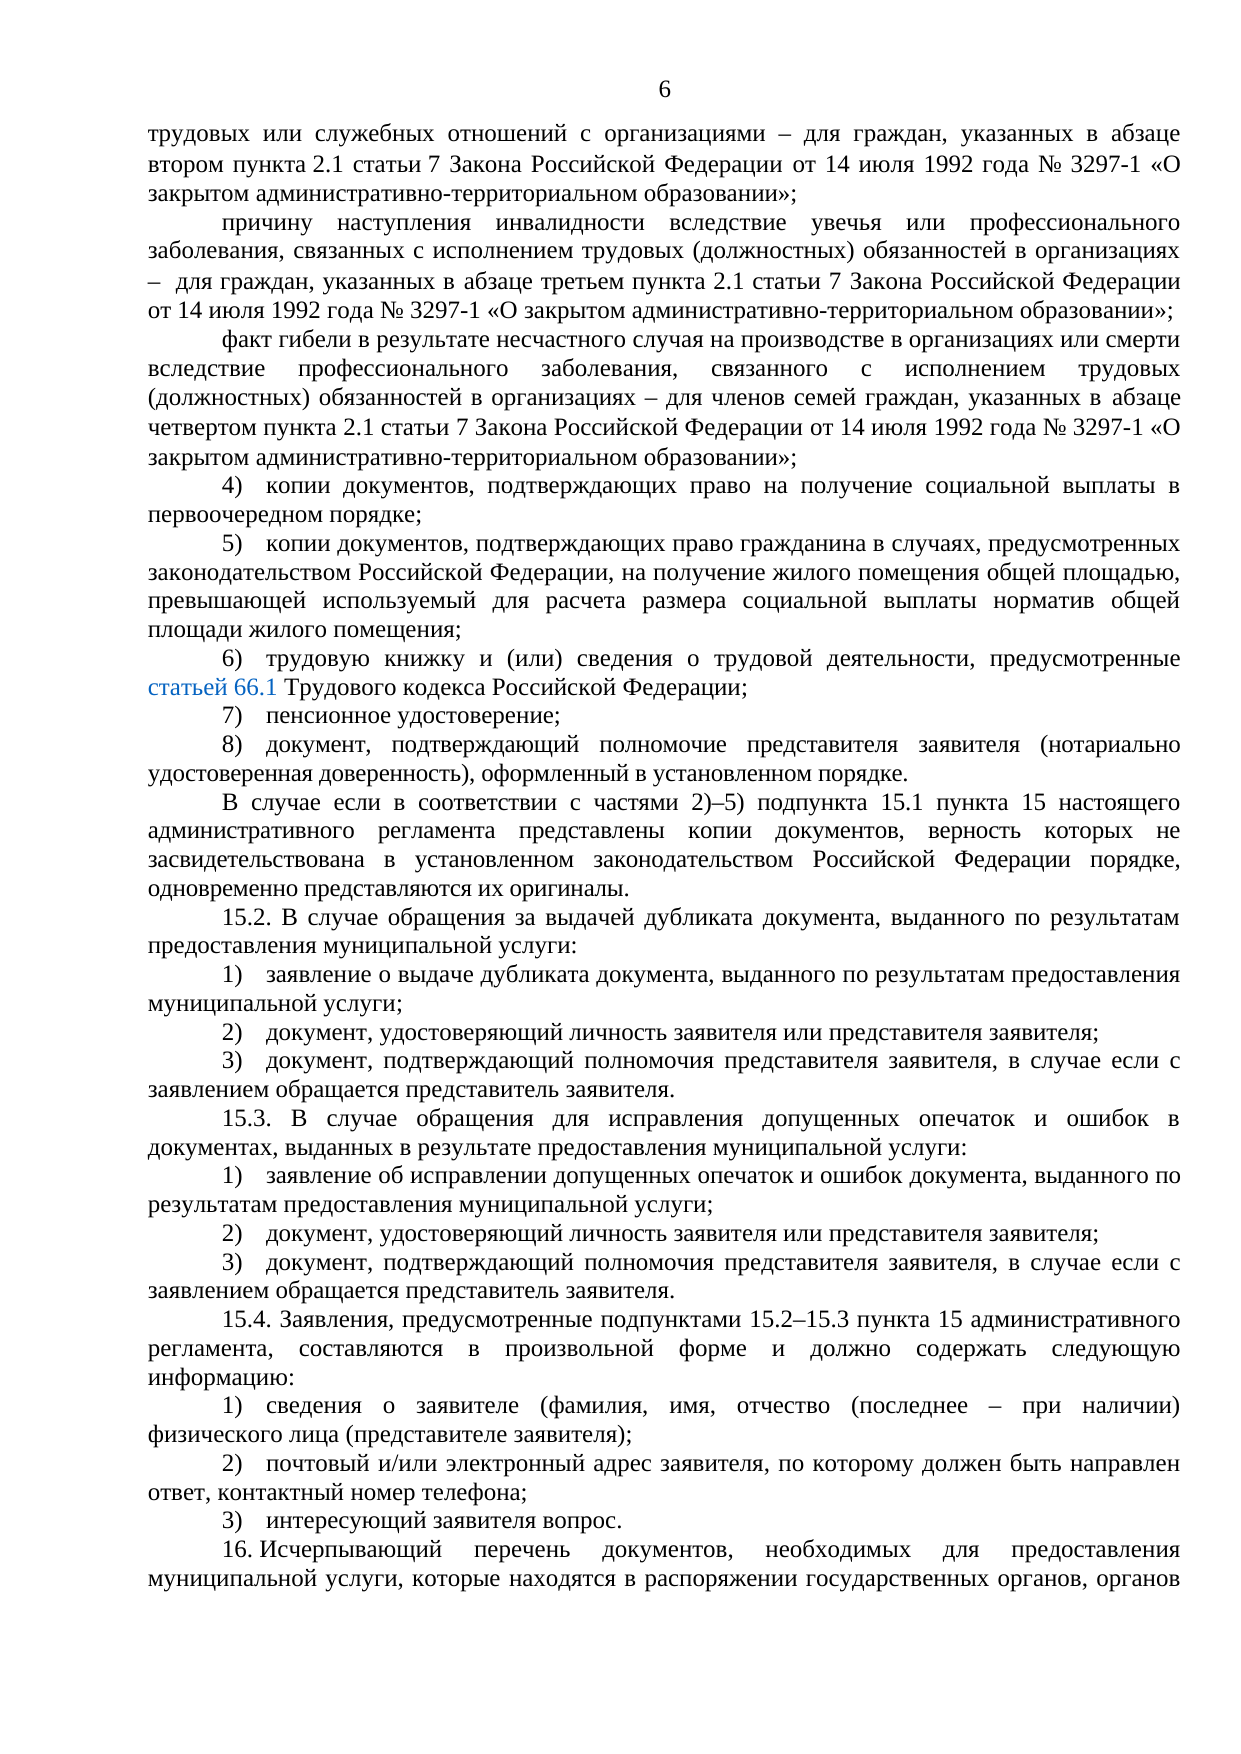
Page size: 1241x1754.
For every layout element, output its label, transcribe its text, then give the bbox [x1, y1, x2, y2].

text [148, 1534, 1181, 1592]
text 15.3. В случае обращения для исправления допущенных опечаток и ошибок в документах, выданных в результате предоставления муниципальной услуги: [148, 1103, 1181, 1160]
text 6) трудовую книжку и (или) сведения о трудовой деятельности, предусмотренные статьей 66.1 Трудового кодекса Российской Федерации; [148, 643, 1181, 700]
text 4) копии документов, подтверждающих право на получение социальной выплаты в первоочередном порядке; [148, 470, 1181, 528]
text 15.4. Заявления, предусмотренные подпунктами 15.2–15.3 пункта 15 административного регламента, составляются в произвольной форме и должно содержать следующую информацию: [148, 1304, 1181, 1390]
text факт гибели в результате несчастного случая на производстве в организациях или смерти вследствие профессионального заболевания, связанного с исполнением трудовых (должностных) обязанностей в организациях – для членов семей граждан, указанных в абзаце четвертом пункта 2.1 статьи 7 Закона Российской Федерации от 14 июля 1992 года № 3297-1 «О закрытом административно-территориальном образовании»; [148, 324, 1181, 470]
text 1) заявление об исправлении допущенных опечаток и ошибок документа, выданного по результатам предоставления муниципальной услуги; [148, 1160, 1181, 1218]
text 5) копии документов, подтверждающих право гражданина в случаях, предусмотренных законодательством Российской Федерации, на получение жилого помещения общей площадью, превышающей используемый для расчета размера социальной выплаты норматив общей площади жилого помещения; [148, 528, 1181, 643]
text 2) документ, удостоверяющий личность заявителя или представителя заявителя; [148, 1017, 1181, 1045]
text В случае если в соответствии с частями 2)–5) подпункта 15.1 пункта 15 настоящего административного регламента представлены копии документов, верность которых не засвидетельствована в установленном законодательством Российской Федерации порядке, одновременно представляются их оригиналы. [148, 787, 1181, 902]
text 2) почтовый и/или электронный адрес заявителя, по которому должен быть направлен ответ, контактный номер телефона; [148, 1448, 1181, 1505]
text 7) пенсионное удостоверение; [148, 700, 1181, 729]
text 1) заявление о выдаче дубликата документа, выданного по результатам предоставления муниципальной услуги; [148, 959, 1181, 1017]
text 3) интересующий заявителя вопрос. [148, 1505, 1181, 1534]
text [148, 118, 1181, 207]
text 1) сведения о заявителе (фамилия, имя, отчество (последнее – при наличии) физического лица (представителе заявителя); [148, 1390, 1181, 1448]
text 8) документ, подтверждающий полномочие представителя заявителя (нотариально удостоверенная доверенность), оформленный в установленном порядке. [148, 729, 1181, 787]
text 2) документ, удостоверяющий личность заявителя или представителя заявителя; [148, 1218, 1181, 1247]
text 3) документ, подтверждающий полномочия представителя заявителя, в случае если с заявлением обращается представитель заявителя. [148, 1045, 1181, 1103]
text причину наступления инвалидности вследствие увечья или профессионального заболевания, связанных с исполнением трудовых (должностных) обязанностей в организациях – для граждан, указанных в абзаце третьем пункта 2.1 статьи 7 Закона Российской Федерации от 14 июля 1992 года № 3297-1 «О закрытом административно-территориальном образовании»; [148, 207, 1181, 324]
text 3) документ, подтверждающий полномочия представителя заявителя, в случае если с заявлением обращается представитель заявителя. [148, 1247, 1181, 1304]
text 15.2. В случае обращения за выдачей дубликата документа, выданного по результатам предоставления муниципальной услуги: [148, 902, 1181, 959]
